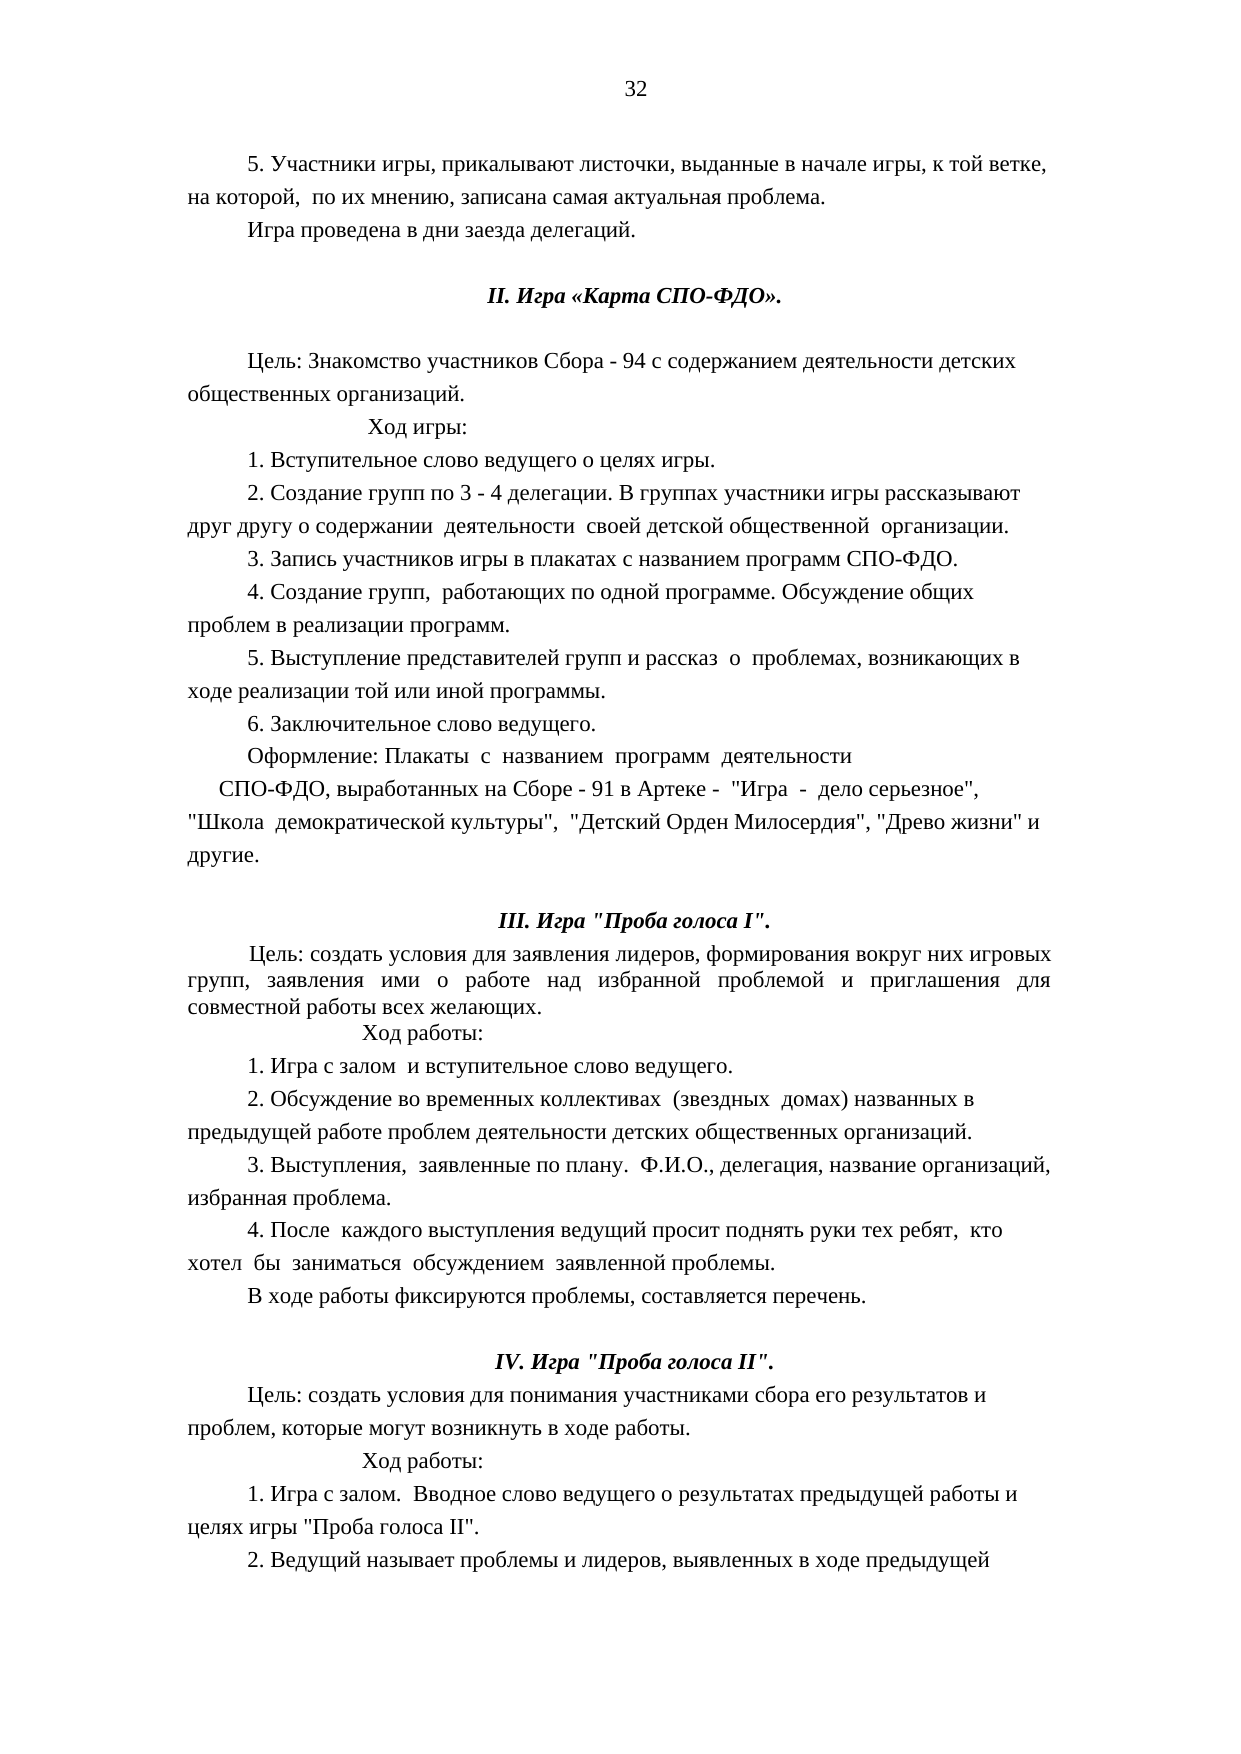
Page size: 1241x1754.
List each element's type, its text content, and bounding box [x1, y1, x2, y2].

text Ход работы: [187, 1447, 1053, 1473]
text III. Игра "Проба голоса I". [187, 907, 1053, 933]
text 1. Вступительное слово ведущего о целях игры. [187, 446, 1053, 473]
text Цель: создать условия для заявления лидеров, формирования вокруг них игровых групп, заявления ими о работе над избранной проблемой и приглашения для совместной работы всех желающих. [187, 940, 1053, 1019]
text Ход работы: [187, 1019, 1053, 1045]
text 2. Создание групп по 3 - 4 делегации. В группах участники игры рассказывают друг другу о содержании деятельности своей детской общественной организации. [187, 479, 1053, 538]
text В ходе работы фиксируются проблемы, составляется перечень. [187, 1282, 1053, 1309]
text 4. Создание групп, работающих по одной программе. Обсуждение общих проблем в реализации программ. [187, 578, 1053, 637]
text Игра проведена в дни заезда делегаций. [187, 216, 1053, 242]
text Ход игры: [187, 413, 1053, 440]
text СПО-ФДО, выработанных на Сборе - 91 в Артеке - "Игра - дело серьезное", "Школа демократической культуры", "Детский Орден Милосердия", "Древо жизни" и другие. [187, 775, 1053, 868]
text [187, 1546, 1053, 1572]
text 5. Выступление представителей групп и рассказ о проблемах, возникающих в ходе реализации той или иной программы. [187, 644, 1053, 703]
text 2. Обсуждение во временных коллективах (звездных домах) названных в предыдущей работе проблем деятельности детских общественных организаций. [187, 1085, 1053, 1144]
text IV. Игра "Проба голоса II". [187, 1348, 1053, 1374]
text Оформление: Плакаты с названием программ деятельности [187, 742, 1053, 769]
text 3. Запись участников игры в плакатах с названием программ СПО-ФДО. [187, 545, 1053, 571]
text Цель: Знакомство участников Сбора - 94 с содержанием деятельности детских общественных организаций. [187, 347, 1053, 407]
text II. Игра «Карта СПО-ФДО». [187, 282, 1053, 308]
text 5. Участники игры, прикалывают листочки, выданные в начале игры, к той ветке, на которой, по их мнению, записана самая актуальная проблема. [187, 150, 1053, 209]
text Цель: создать условия для понимания участниками сбора его результатов и проблем, которые могут возникнуть в ходе работы. [187, 1381, 1053, 1440]
text 4. После каждого выступления ведущий просит поднять руки тех ребят, кто хотел бы заниматься обсуждением заявленной проблемы. [187, 1217, 1053, 1276]
text 1. Игра с залом и вступительное слово ведущего. [187, 1052, 1053, 1078]
text 3. Выступления, заявленные по плану. Ф.И.О., делегация, название организаций, избранная проблема. [187, 1151, 1053, 1210]
text 6. Заключительное слово ведущего. [187, 709, 1053, 736]
text 1. Игра с залом. Вводное слово ведущего о результатах предыдущей работы и целях игры "Проба голоса II". [187, 1480, 1053, 1539]
